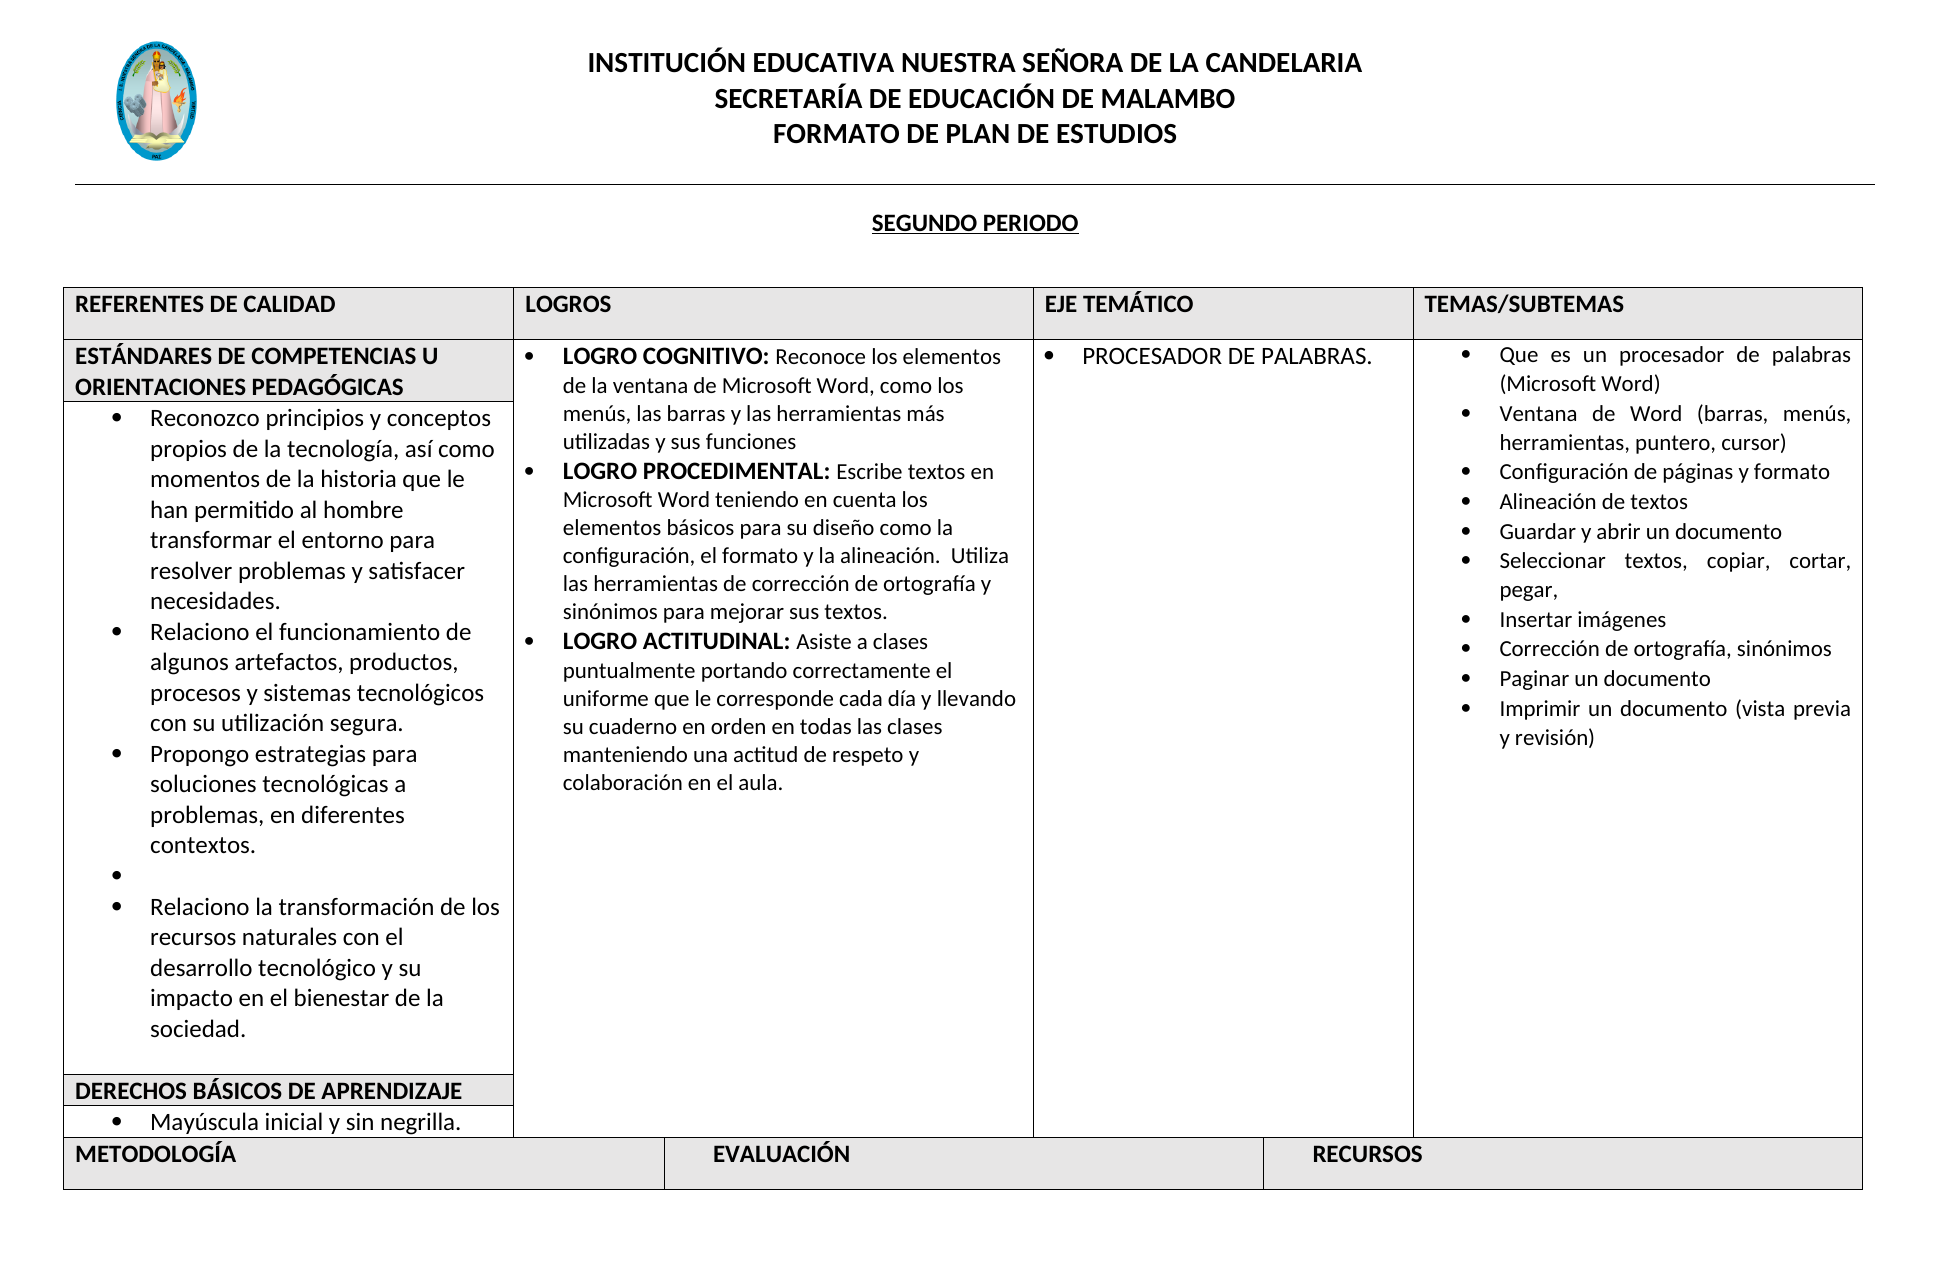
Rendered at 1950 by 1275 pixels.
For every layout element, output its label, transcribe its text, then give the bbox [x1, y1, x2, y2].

picture [110, 41, 203, 166]
table_cell DERECHOS BÁSICOS DE APRENDIZAJE [64, 1075, 513, 1105]
table_cell Que es un procesador de palabras (Microsoft Word) Ventana de Word (barras, menús, herramientas, puntero, cursor) Configuración de páginas y formato Alineación de textos Guardar y abrir un documento Seleccionar textos, copiar, cortar, pegar, Insertar imágenes Corrección de ortografía, sinónimos Paginar un documento Imprimir un documento (vista previa y revisión) [1414, 340, 1862, 1137]
table_header TEMAS/SUBTEMAS [1414, 288, 1862, 339]
table_cell LOGRO COGNITIVO: Reconoce los elementos de la ventana de Microsoft Word, como los menús, las barras y las herramientas más utilizadas y sus funciones LOGRO PROCEDIMENTAL: Escribe textos en Microsoft Word teniendo en cuenta los elementos básicos para su diseño como la configuración, el formato y la alineación. Utiliza las herramientas de corrección de ortografía y sinónimos para mejorar sus textos. LOGRO ACTITUDINAL: Asiste a clases puntualmente portando correctamente el uniforme que le corresponde cada día y llevando su cuaderno en orden en todas las clases manteniendo una actitud de respeto y colaboración en el aula. [514, 340, 1033, 1137]
text SEGUNDO PERIODO [75, 207, 1875, 237]
table_cell METODOLOGÍA [64, 1138, 664, 1189]
table_cell ESTÁNDARES DE COMPETENCIAS U ORIENTACIONES PEDAGÓGICAS [64, 340, 513, 401]
table_cell EVALUACIÓN [665, 1138, 1263, 1189]
table_cell Reconozco principios y conceptos propios de la tecnología, así como momentos de la historia que le han permitido al hombre transformar el entorno para resolver problemas y satisfacer necesidades. Relaciono el funcionamiento de algunos artefactos, productos, procesos y sistemas tecnológicos con su utilización segura. Propongo estrategias para soluciones tecnológicas a problemas, en diferentes contextos. Relaciono la transformación de los recursos naturales con el desarrollo tecnológico y su impacto en el bienestar de la sociedad. [64, 402, 513, 1074]
table_cell PROCESADOR DE PALABRAS. [1034, 340, 1413, 1137]
picture [124, 49, 189, 152]
table_cell RECURSOS [1264, 1138, 1862, 1189]
table_header EJE TEMÁTICO [1034, 288, 1413, 339]
table_header REFERENTES DE CALIDAD [64, 288, 513, 339]
table_cell Mayúscula inicial y sin negrilla. [64, 1106, 513, 1137]
table_header LOGROS [514, 288, 1033, 339]
